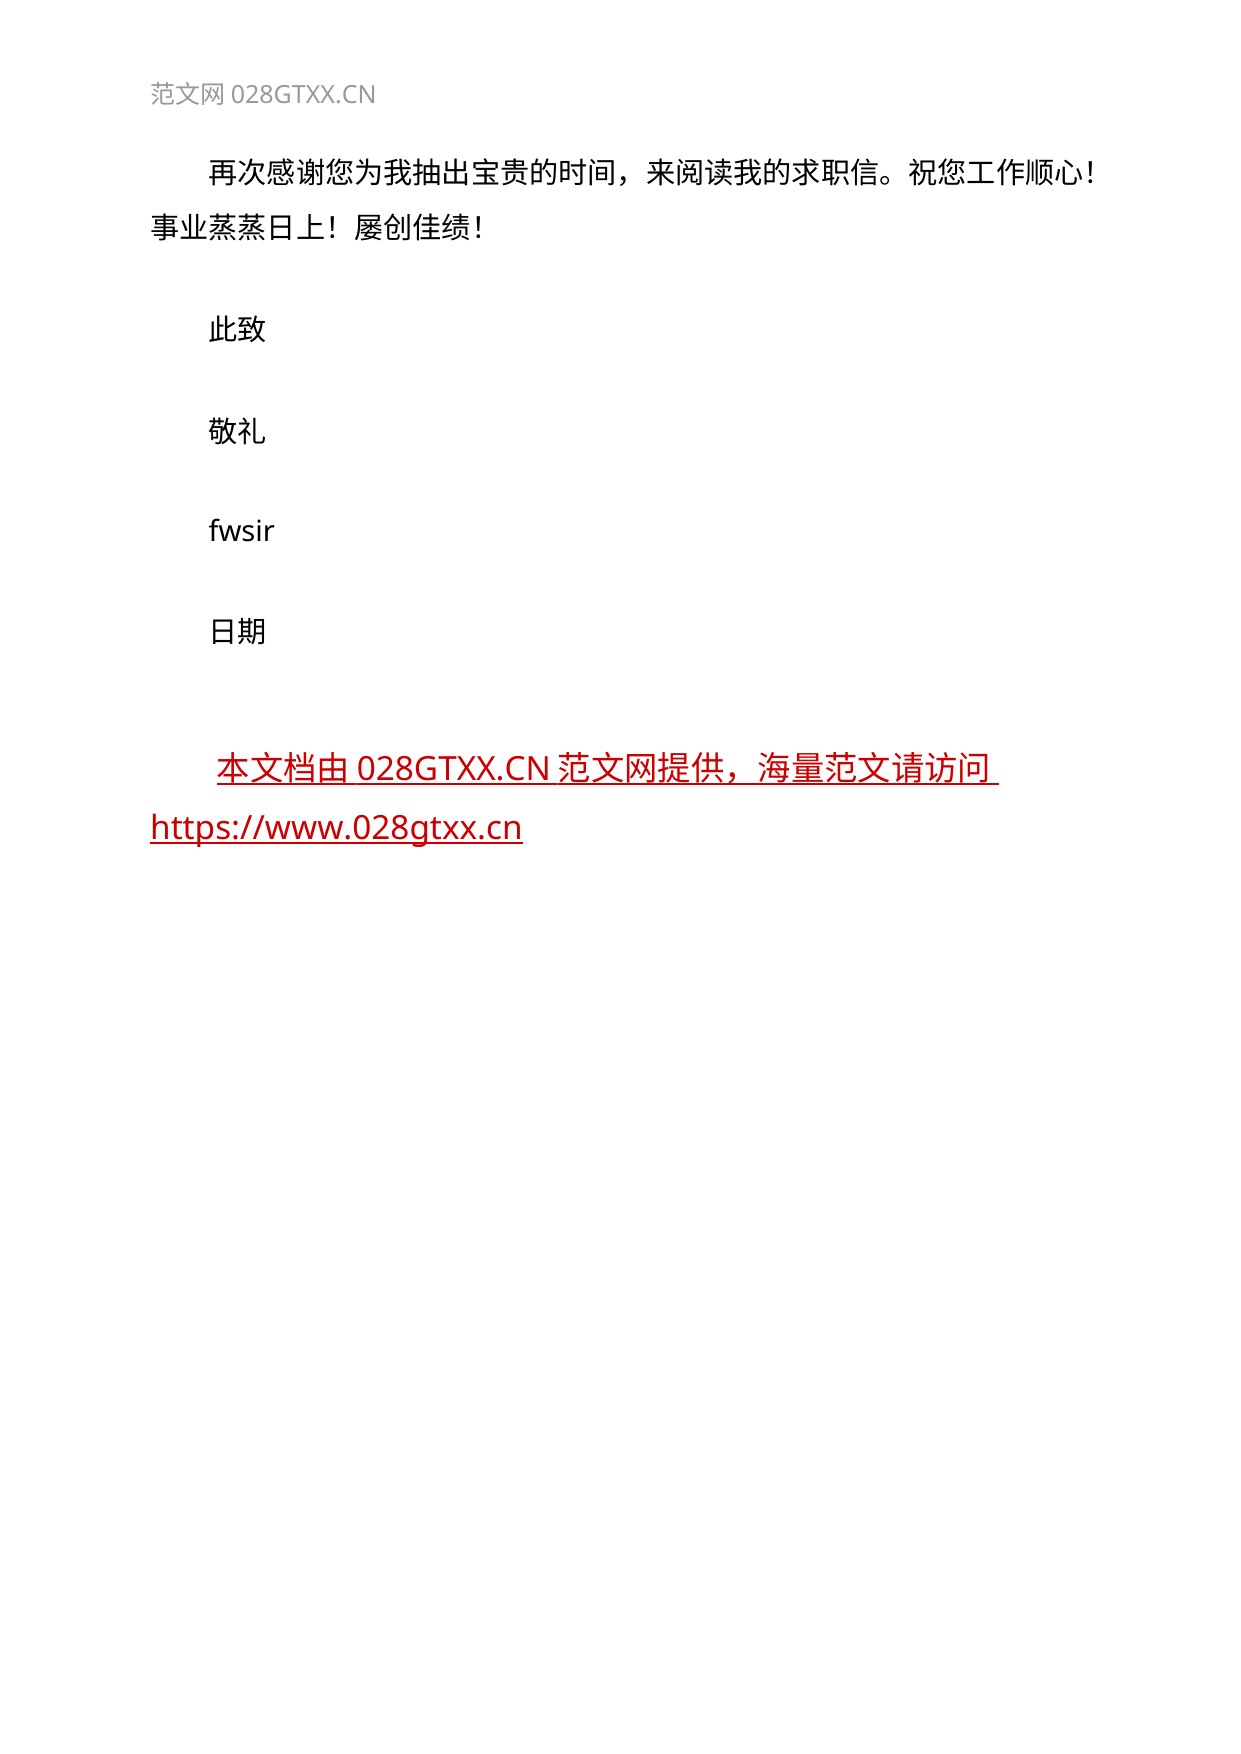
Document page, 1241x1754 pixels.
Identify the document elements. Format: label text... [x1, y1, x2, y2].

text 敬礼 [150, 408, 1090, 451]
text 此致 [150, 307, 1090, 349]
text 本文档由028GTXX.CN范文网提供，海量范文请访问 https://www.028gtxx.cn [150, 742, 1090, 849]
text 再次感谢您为我抽出宝贵的时间，来阅读我的求职信。祝您工作顺心！事业蒸蒸日上！屡创佳绩！ [150, 150, 1090, 247]
text fwsir [150, 510, 1090, 550]
text 日期 [150, 609, 1090, 651]
